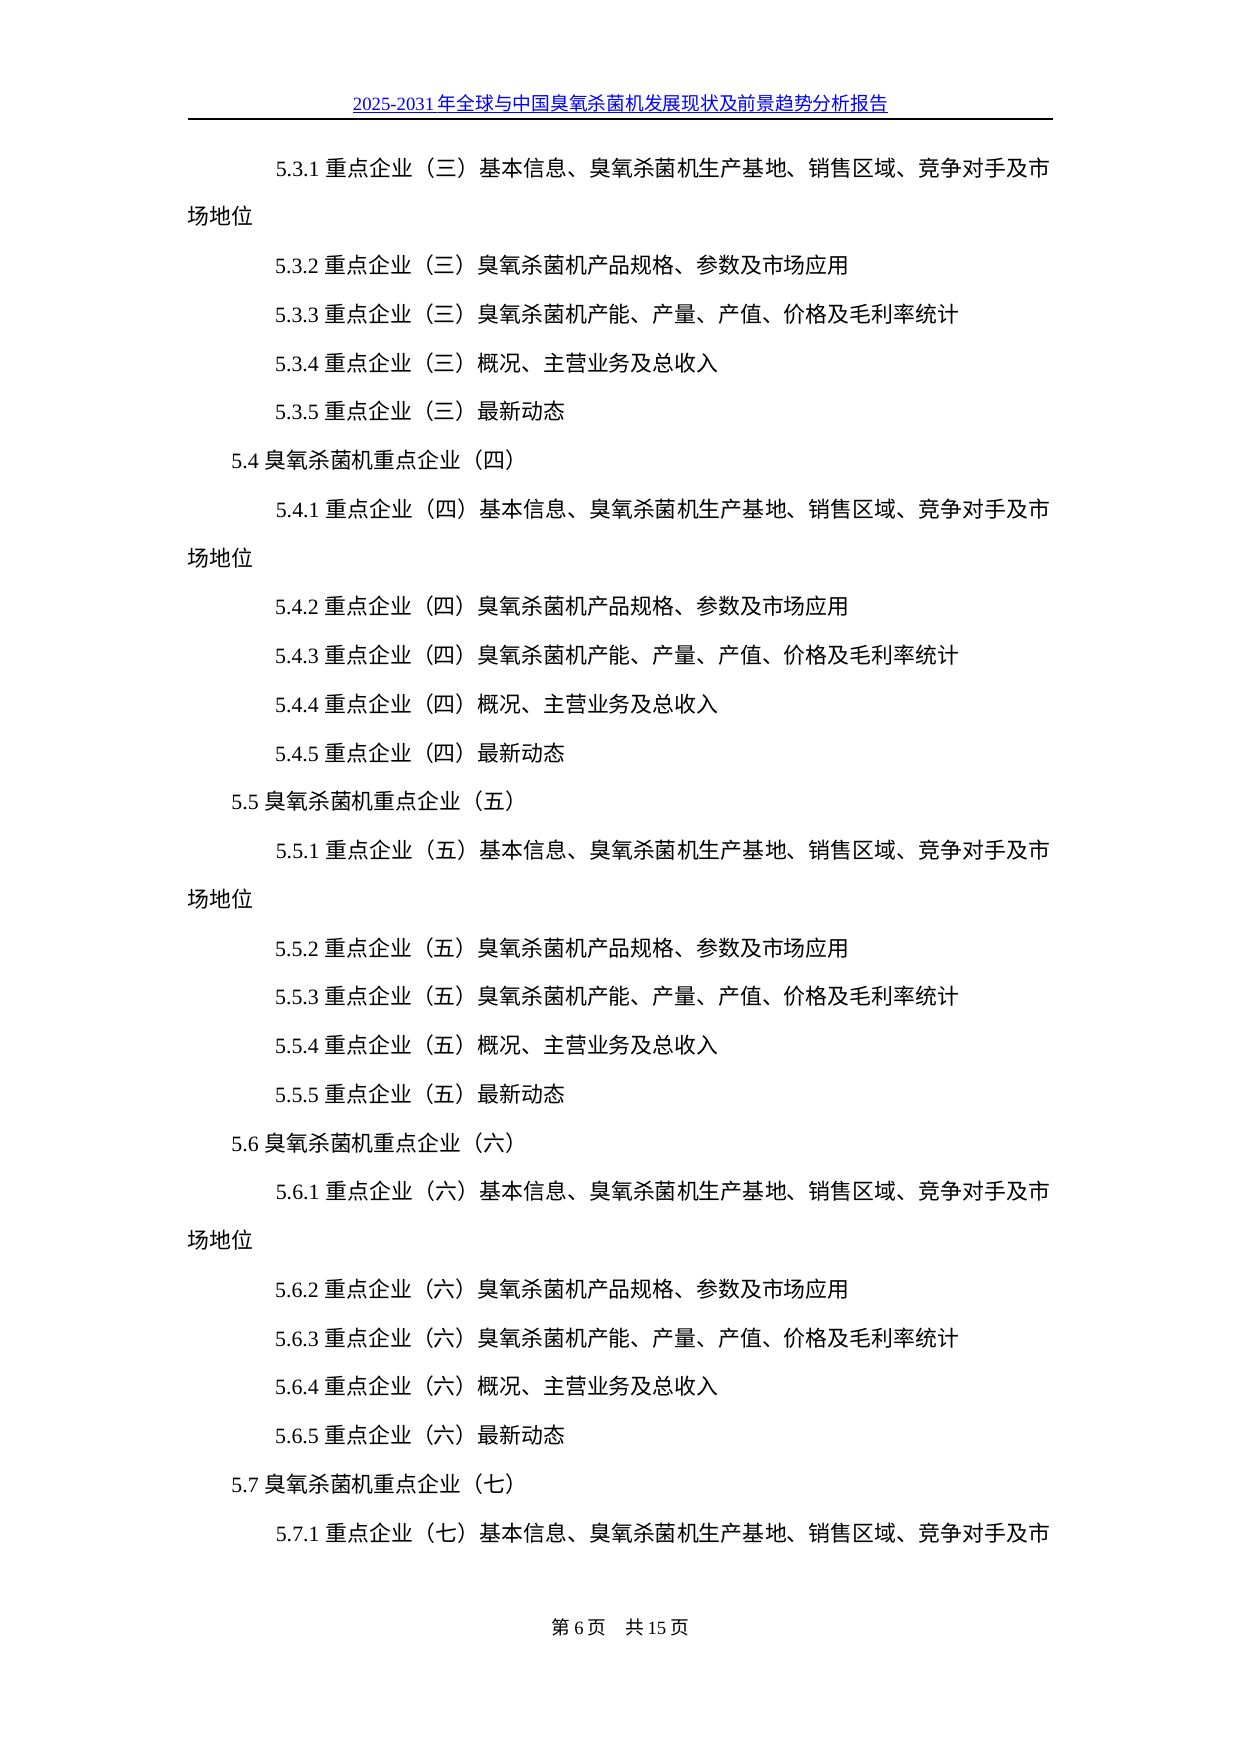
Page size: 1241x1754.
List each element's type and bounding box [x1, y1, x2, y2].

text [187, 150, 1053, 1548]
